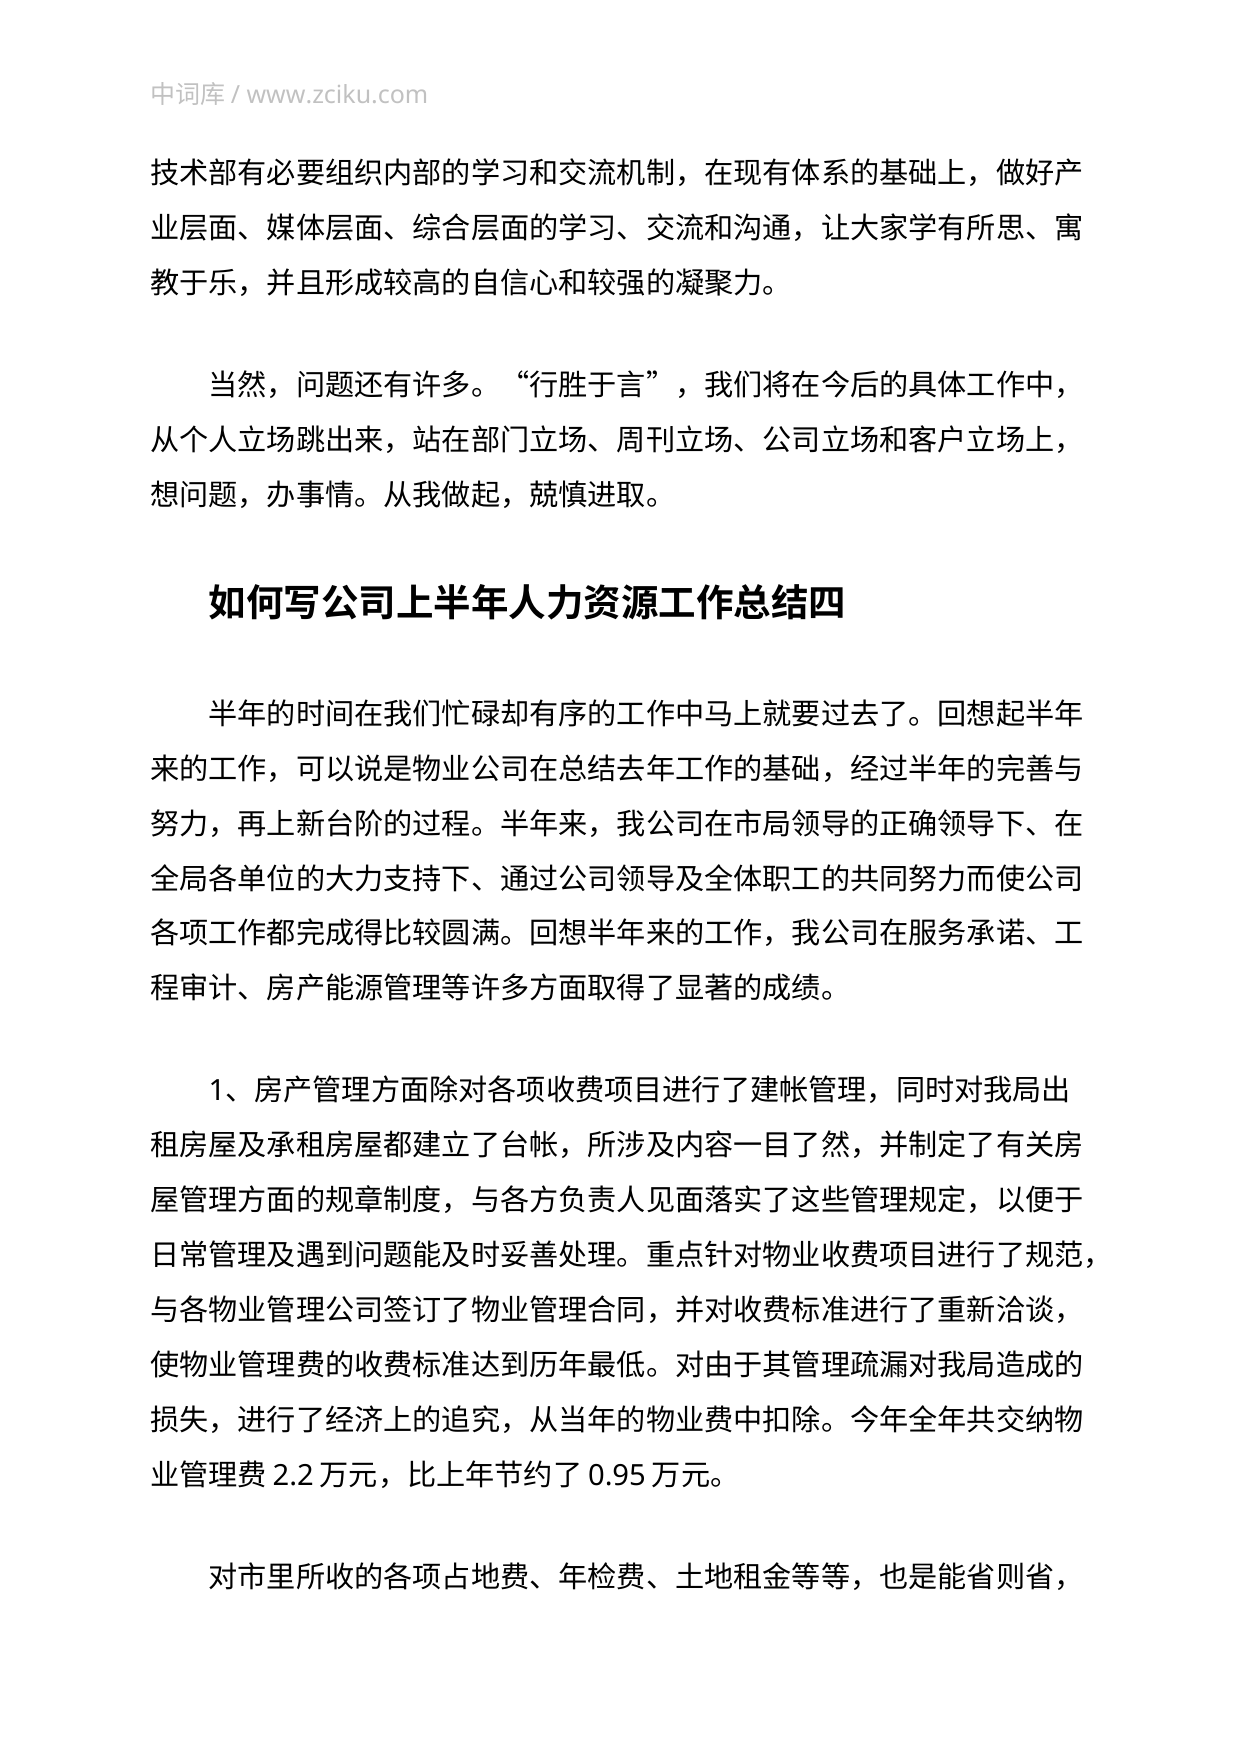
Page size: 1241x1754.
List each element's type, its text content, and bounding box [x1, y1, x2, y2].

text 如何写公司上半年人力资源工作总结四 [150, 573, 1090, 627]
text 1、房产管理方面除对各项收费项目进行了建帐管理，同时对我局出租房屋及承租房屋都建立了台帐，所涉及内容一目了然，并制定了有关房屋管理方面的规章制度，与各方负责人见面落实了这些管理规定，以便于日常管理及遇到问题能及时妥善处理。重点针对物业收费项目进行了规范，与各物业管理公司签订了物业管理合同，并对收费标准进行了重新洽谈，使物业管理费的收费标准达到历年最低。对由于其管理疏漏对我局造成的损失，进行了经济上的追究，从当年的物业费中扣除。今年全年共交纳物业管理费2.2万元，比上年节约了0.95万元。 [150, 1067, 1090, 1493]
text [150, 1553, 1090, 1595]
text 当然，问题还有许多。“行胜于言”，我们将在今后的具体工作中，从个人立场跳出来，站在部门立场、周刊立场、公司立场和客户立场上，想问题，办事情。从我做起，兢慎进取。 [150, 362, 1090, 514]
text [150, 150, 1090, 302]
text 半年的时间在我们忙碌却有序的工作中马上就要过去了。回想起半年来的工作，可以说是物业公司在总结去年工作的基础，经过半年的完善与努力，再上新台阶的过程。半年来，我公司在市局领导的正确领导下、在全局各单位的大力支持下、通过公司领导及全体职工的共同努力而使公司各项工作都完成得比较圆满。回想半年来的工作，我公司在服务承诺、工程审计、房产能源管理等许多方面取得了显著的成绩。 [150, 691, 1090, 1007]
